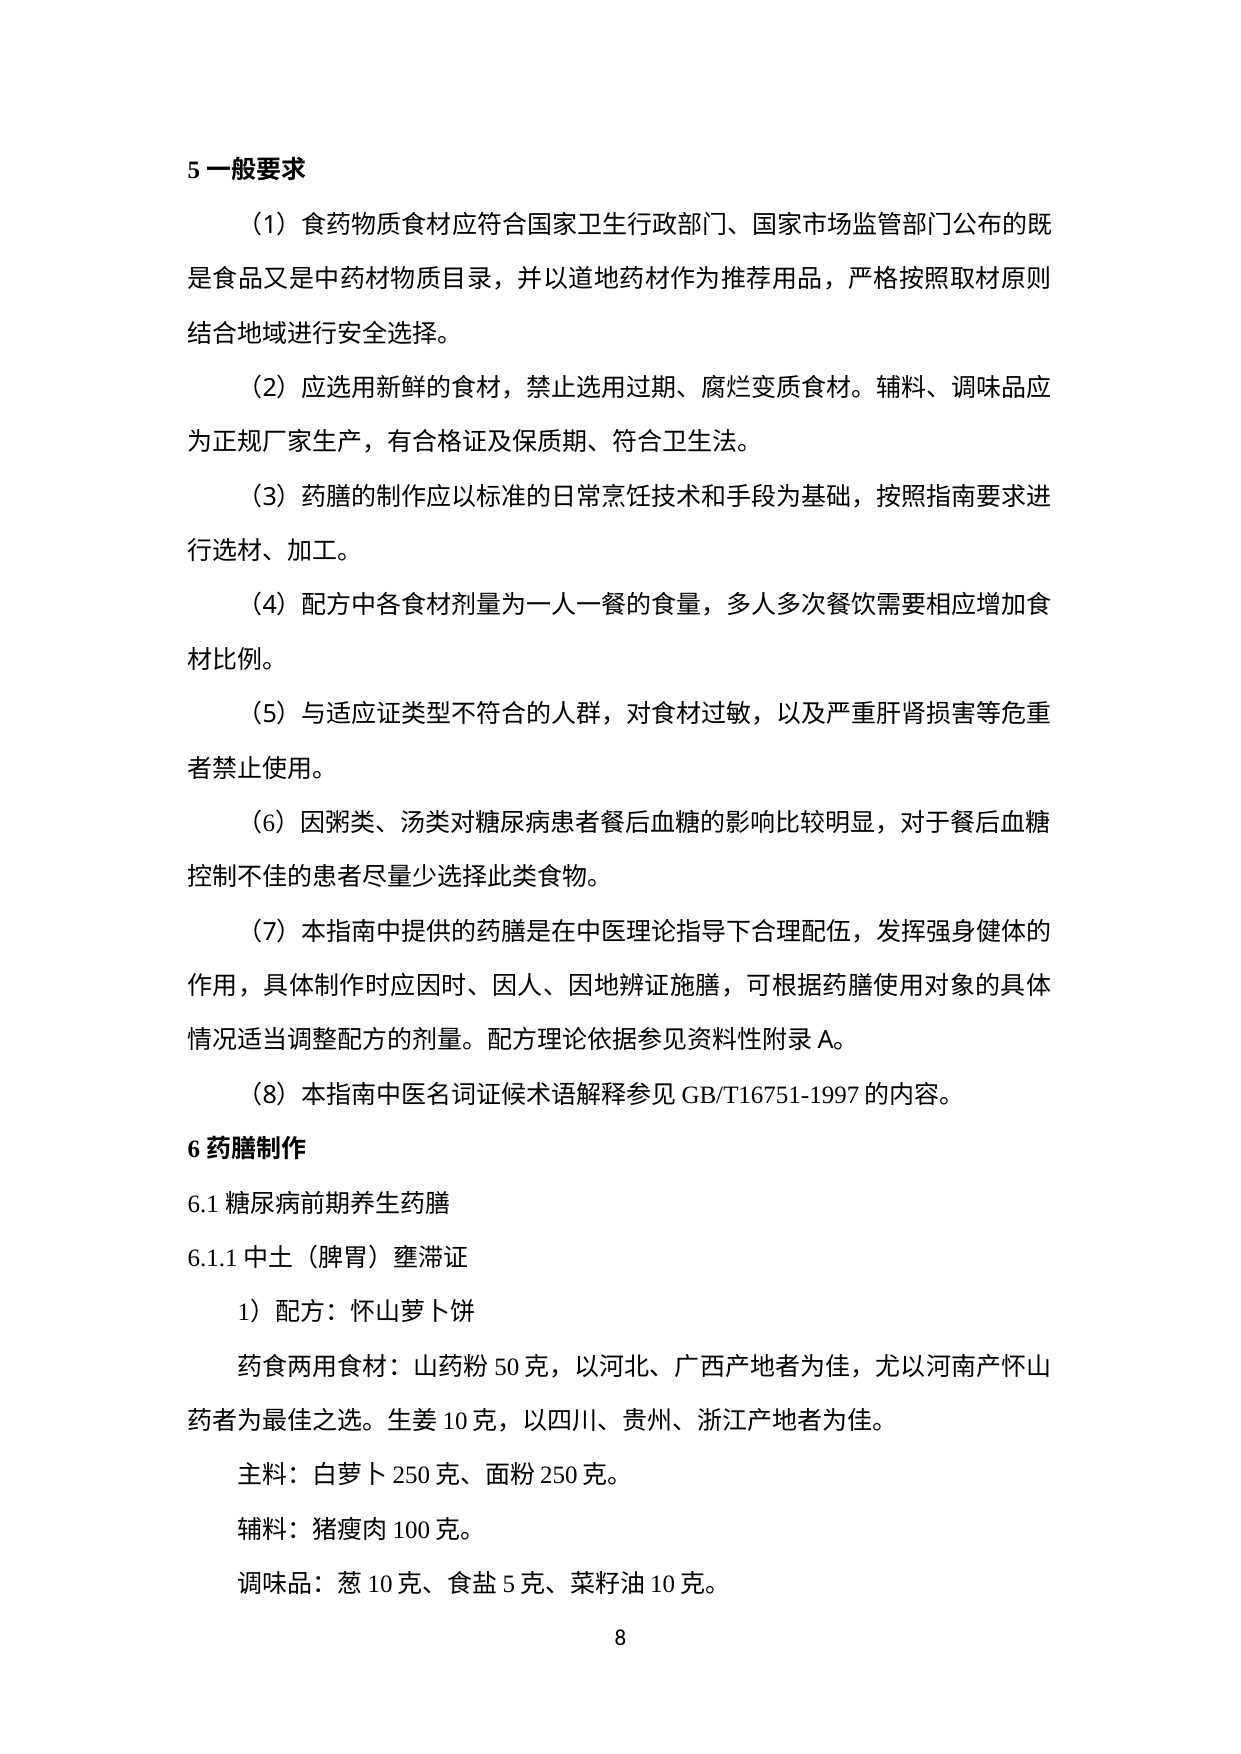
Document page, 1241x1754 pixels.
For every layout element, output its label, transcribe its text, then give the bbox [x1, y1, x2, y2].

text （6）因粥类、汤类对糖尿病患者餐后血糖的影响比较明显，对于餐后血糖控制不佳的患者尽量少选择此类食物。 [187, 802, 1053, 893]
subtitle 6 药膳制作 [187, 1129, 1053, 1165]
text （3）药膳的制作应以标准的日常烹饪技术和手段为基础，按照指南要求进行选材、加工。 [187, 476, 1053, 567]
text 药食两用食材：山药粉50克，以河北、广西产地者为佳，尤以河南产怀山药者为最佳之选。生姜10克，以四川、贵州、浙江产地者为佳。 [187, 1346, 1053, 1437]
text （8）本指南中医名词证候术语解释参见GB/T16751-1997的内容。 [187, 1074, 1053, 1111]
text （4）配方中各食材剂量为一人一餐的食量，多人多次餐饮需要相应增加食材比例。 [187, 585, 1053, 676]
text （5）与适应证类型不符合的人群，对食材过敏，以及严重肝肾损害等危重者禁止使用。 [187, 694, 1053, 784]
text 1）配方：怀山萝卜饼 [187, 1292, 1053, 1328]
subtitle 6.1 糖尿病前期养生药膳 [187, 1183, 1053, 1219]
text （7）本指南中提供的药膳是在中医理论指导下合理配伍，发挥强身健体的作用，具体制作时应因时、因人、因地辨证施膳，可根据药膳使用对象的具体情况适当调整配方的剂量。配方理论依据参见资料性附录A。 [187, 911, 1053, 1056]
text 主料：白萝卜250克、面粉250克。 [187, 1455, 1053, 1491]
text （1）食药物质食材应符合国家卫生行政部门、国家市场监管部门公布的既是食品又是中药材物质目录，并以道地药材作为推荐用品，严格按照取材原则结合地域进行安全选择。 [187, 204, 1053, 349]
text 调味品：葱10克、食盐5克、菜籽油10克。 [187, 1564, 1053, 1600]
subtitle 6.1.1 中土（脾胃）壅滞证 [187, 1237, 1053, 1274]
subtitle 5 一般要求 [187, 150, 1053, 186]
text （2）应选用新鲜的食材，禁止选用过期、腐烂变质食材。辅料、调味品应为正规厂家生产，有合格证及保质期、符合卫生法。 [187, 367, 1053, 458]
text 辅料：猪瘦肉100克。 [187, 1509, 1053, 1546]
